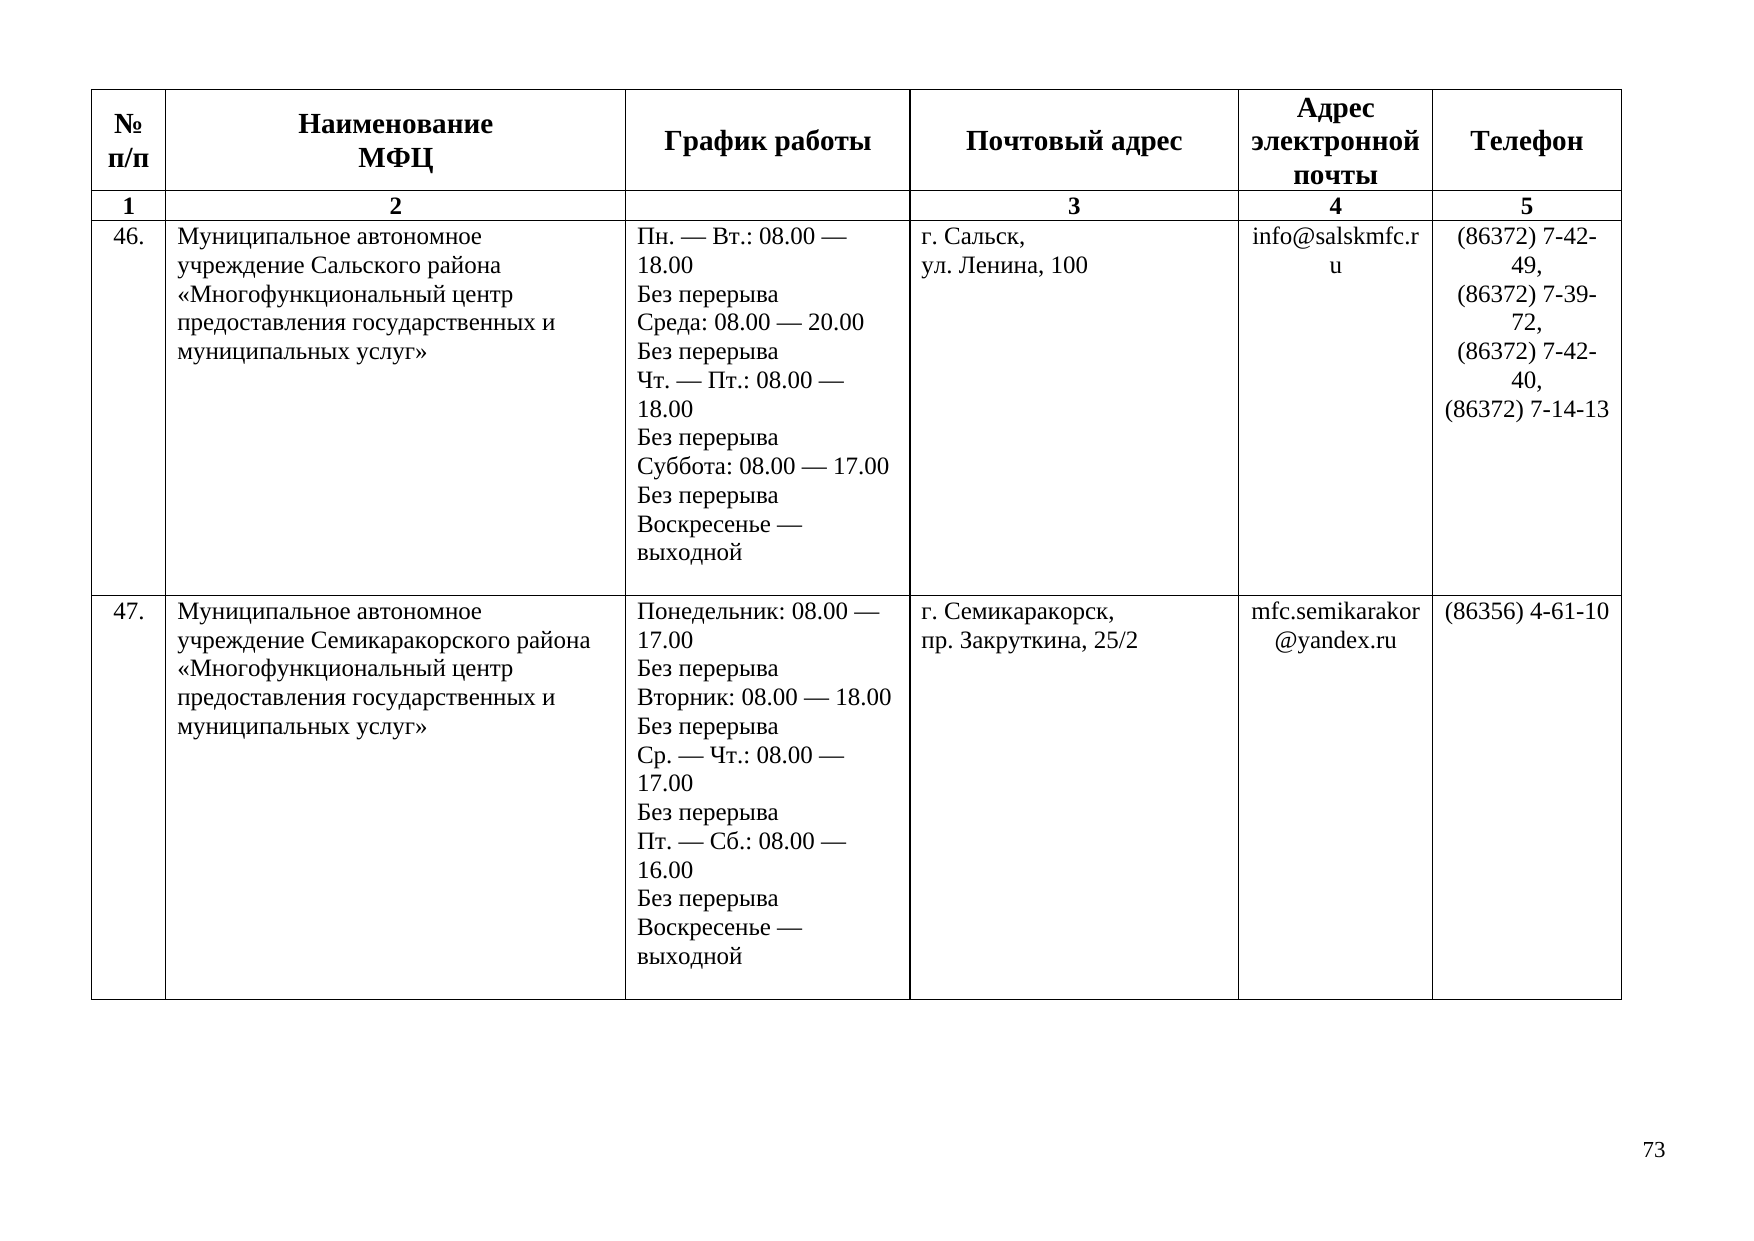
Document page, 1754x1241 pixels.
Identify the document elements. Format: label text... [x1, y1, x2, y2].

table_cell 5 [1433, 191, 1621, 220]
table_cell Муниципальное автономное учреждение Семикаракорского района «Многофункциональный центр предоставления государственных и муниципальных услуг» [166, 596, 625, 998]
table_cell 2 [166, 191, 625, 220]
table_header Телефон [1433, 90, 1621, 190]
table_cell 3 [911, 191, 1238, 220]
table_header № п/п [92, 90, 165, 190]
table_cell г. Сальск, ул. Ленина, 100 [911, 221, 1238, 595]
table_cell 46. [92, 221, 165, 595]
table_header Адрес электронной почты [1239, 90, 1432, 190]
table_cell г. Семикаракорск, пр. Закруткина, 25/2 [911, 596, 1238, 998]
table_cell 4 [1239, 191, 1432, 220]
table_cell Муниципальное автономное учреждение Сальского района «Многофункциональный центр предоставления государственных и муниципальных услуг» [166, 221, 625, 595]
table_cell info@salskmfc.ru [1239, 221, 1432, 595]
table_cell (86356) 4-61-10 [1433, 596, 1621, 998]
table_header График работы [626, 90, 909, 190]
table_header Почтовый адрес [911, 90, 1238, 190]
table_cell (86372) 7-42-49, (86372) 7-39-72, (86372) 7-42-40, (86372) 7-14-13 [1433, 221, 1621, 595]
table_cell Понедельник: 08.00 — 17.00 Без перерыва Вторник: 08.00 — 18.00 Без перерыва Ср. — Чт.: 08.00 — 17.00 Без перерыва Пт. — Сб.: 08.00 — 16.00 Без перерыва Воскресенье — выходной [626, 596, 909, 998]
table_cell [626, 191, 909, 220]
table_cell 1 [92, 191, 165, 220]
table_cell 47. [92, 596, 165, 998]
table_cell Пн. — Вт.: 08.00 — 18.00 Без перерыва Среда: 08.00 — 20.00 Без перерыва Чт. — Пт.: 08.00 — 18.00 Без перерыва Суббота: 08.00 — 17.00 Без перерыва Воскресенье — выходной [626, 221, 909, 595]
table_header Наименование МФЦ [166, 90, 625, 190]
table_cell mfc.semikarakor@yandex.ru [1239, 596, 1432, 998]
